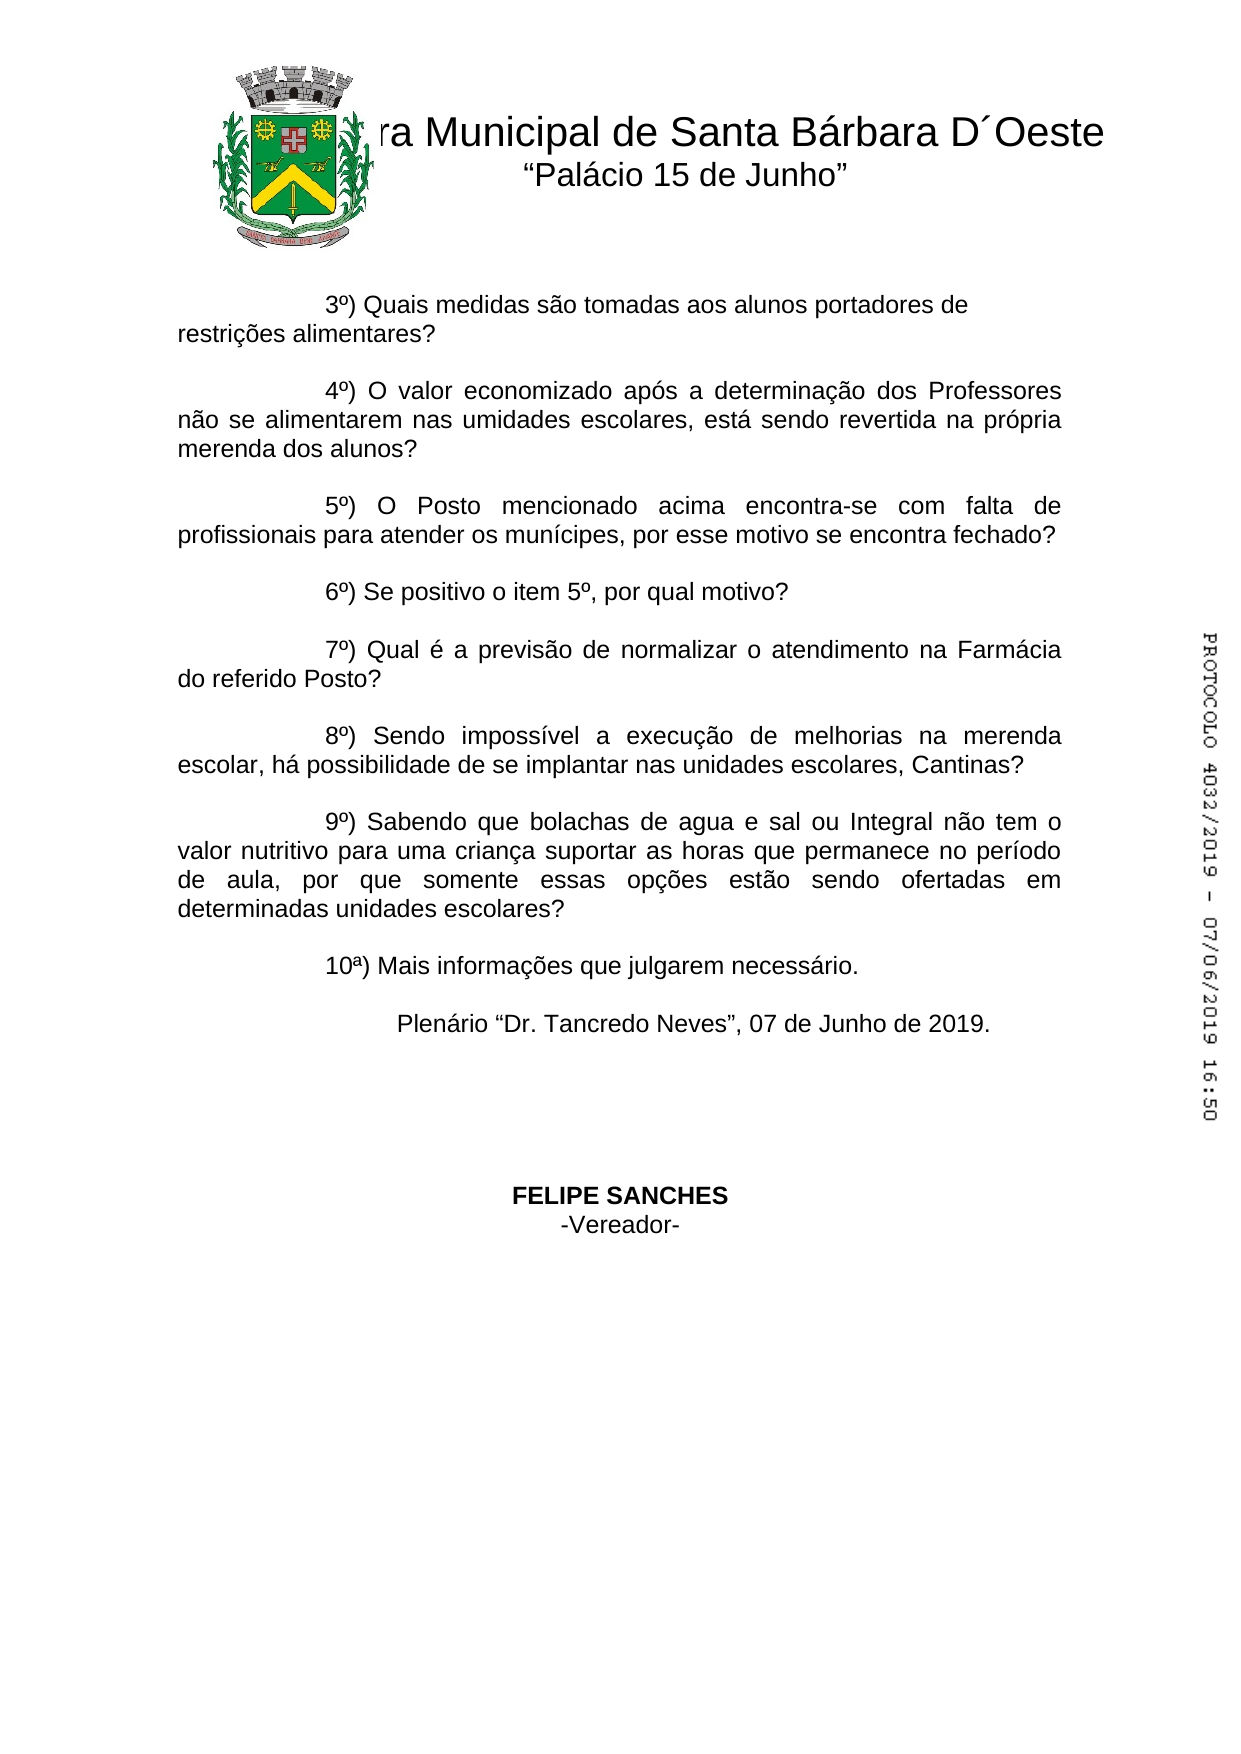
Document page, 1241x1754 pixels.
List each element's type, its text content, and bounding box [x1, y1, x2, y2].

text FELIPE SANCHES [177, 1181, 1063, 1210]
text Plenário “Dr. Tancredo Neves”, 07 de Junho de 2019. [325, 1009, 1063, 1037]
text 6º) Se positivo o item 5º, por qual motivo? [177, 577, 1063, 606]
text 9º) Sabendo que bolachas de agua e sal ou Integral não tem o valor nutritivo para uma criança suportar as horas que permanece no período de aula, por que somente essas opções estão sendo ofertadas em determinadas unidades escolares? [177, 807, 1063, 922]
text 4º) O valor economizado após a determinação dos Professores não se alimentarem nas umidades escolares, está sendo revertida na própria merenda dos alunos? [177, 376, 1063, 462]
text 5º) O Posto mencionado acima encontra-se com falta de profissionais para atender os munícipes, por esse motivo se encontra fechado? [177, 491, 1063, 549]
text 10ª) Mais informações que julgarem necessário. [177, 951, 1063, 980]
picture [212, 66, 381, 255]
text 8º) Sendo impossível a execução de melhorias na merenda escolar, há possibilidade de se implantar nas unidades escolares, Cantinas? [177, 721, 1063, 779]
text 3º) Quais medidas são tomadas aos alunos portadores de restrições alimentares? [177, 290, 1063, 347]
picture [1177, 629, 1241, 1125]
text 7º) Qual é a previsão de normalizar o atendimento na Farmácia do referido Posto? [177, 635, 1063, 692]
text -Vereador- [177, 1210, 1063, 1239]
